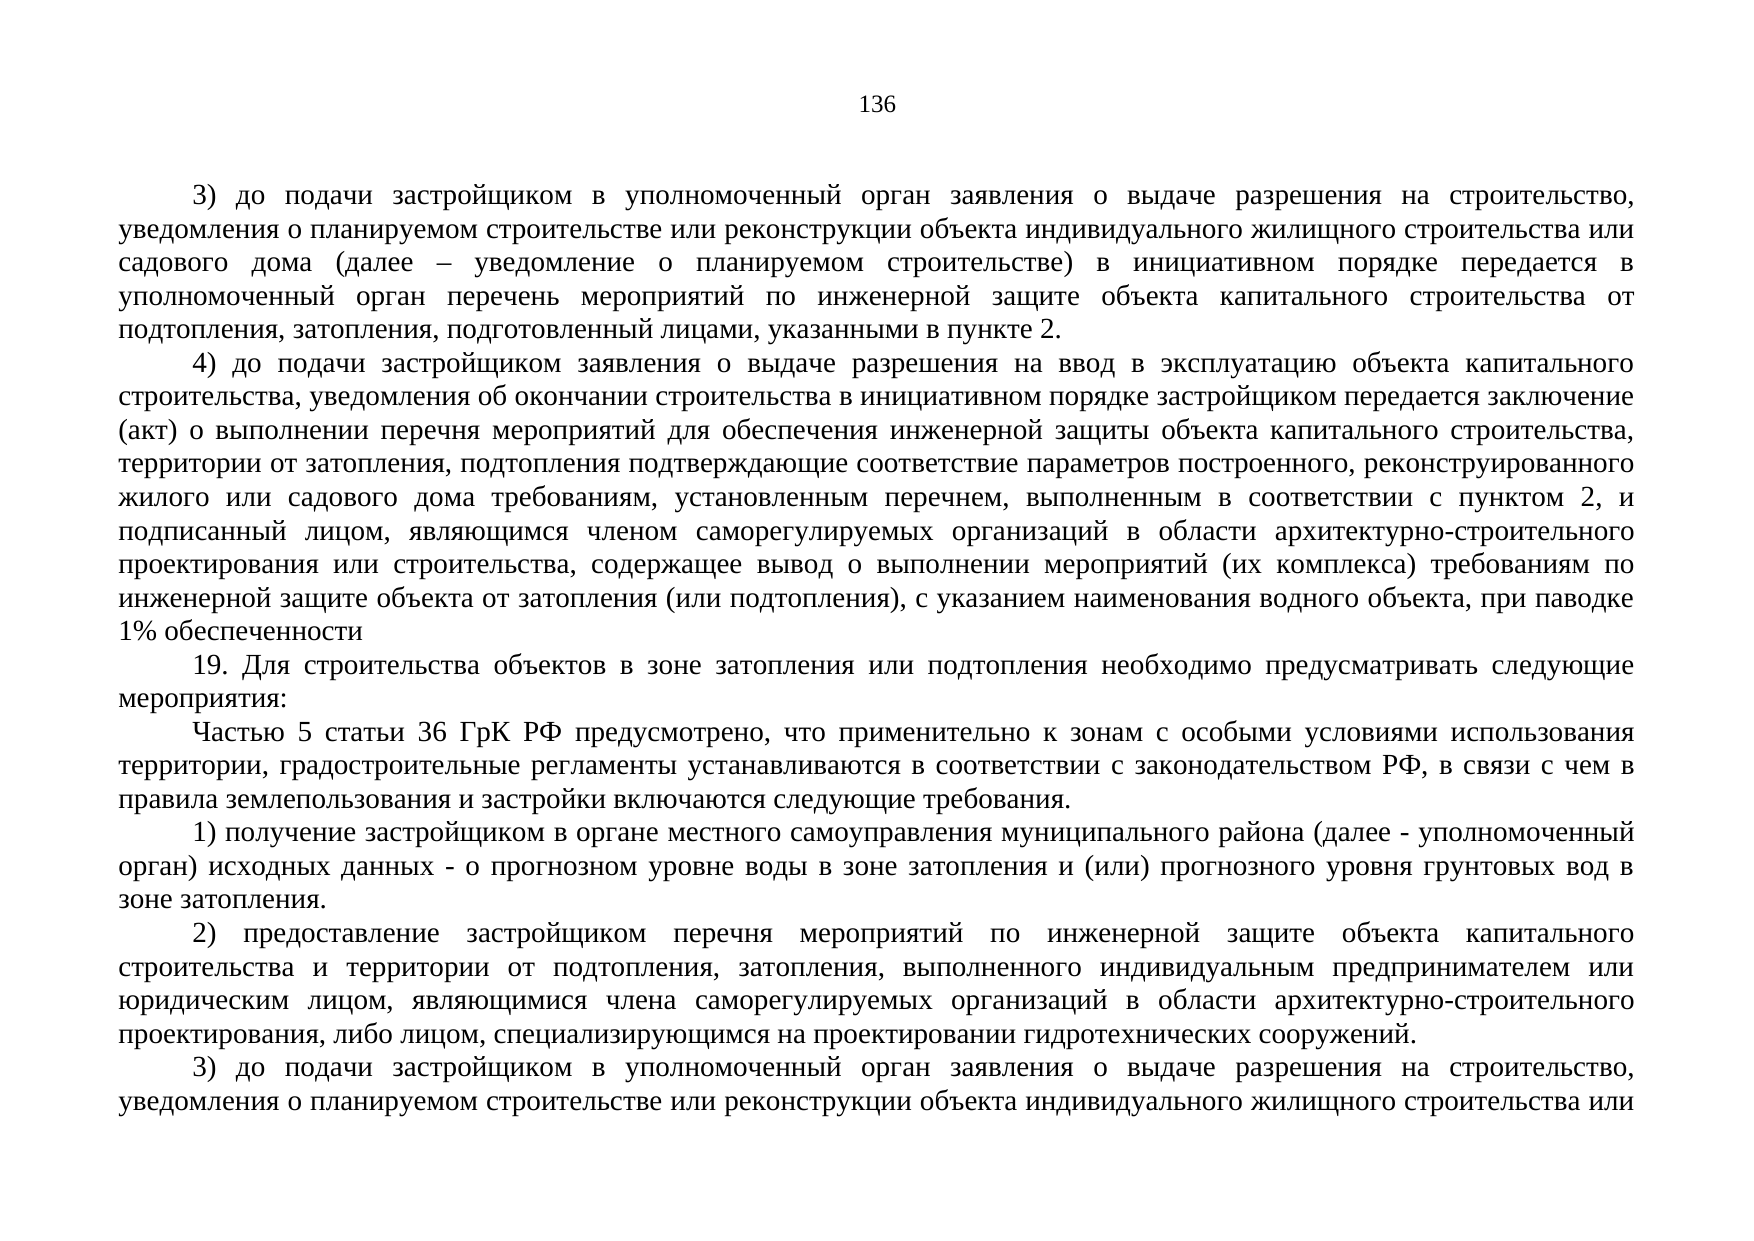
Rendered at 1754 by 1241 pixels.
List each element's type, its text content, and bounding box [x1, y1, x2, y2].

text 19. Для строительства объектов в зоне затопления или подтопления необходимо предусматривать следующие мероприятия: [118, 647, 1636, 714]
text 1) получение застройщиком в органе местного самоуправления муниципального района (далее - уполномоченный орган) исходных данных - о прогнозном уровне воды в зоне затопления и (или) прогнозного уровня грунтовых вод в зоне затопления. [118, 814, 1636, 915]
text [118, 1049, 1636, 1116]
text Частью 5 статьи 36 ГрК РФ предусмотрено, что применительно к зонам с особыми условиями использования территории, градостроительные регламенты устанавливаются в соответствии с законодательством РФ, в связи с чем в правила землепользования и застройки включаются следующие требования. [118, 714, 1636, 814]
text 4) до подачи застройщиком заявления о выдаче разрешения на ввод в эксплуатацию объекта капитального строительства, уведомления об окончании строительства в инициативном порядке застройщиком передается заключение (акт) о выполнении перечня мероприятий для обеспечения инженерной защиты объекта капитального строительства, территории от затопления, подтопления подтверждающие соответствие параметров построенного, реконструированного жилого или садового дома требованиям, установленным перечнем, выполненным в соответствии с пунктом 2, и подписанный лицом, являющимся членом саморегулируемых организаций в области архитектурно-строительного проектирования или строительства, содержащее вывод о выполнении мероприятий (их комплекса) требованиям по инженерной защите объекта от затопления (или подтопления), с указанием наименования водного объекта, при паводке 1% обеспеченности [118, 345, 1636, 647]
text 2) предоставление застройщиком перечня мероприятий по инженерной защите объекта капитального строительства и территории от подтопления, затопления, выполненного индивидуальным предпринимателем или юридическим лицом, являющимися члена саморегулируемых организаций в области архитектурно-строительного проектирования, либо лицом, специализирующимся на проектировании гидротехнических сооружений. [118, 915, 1636, 1049]
